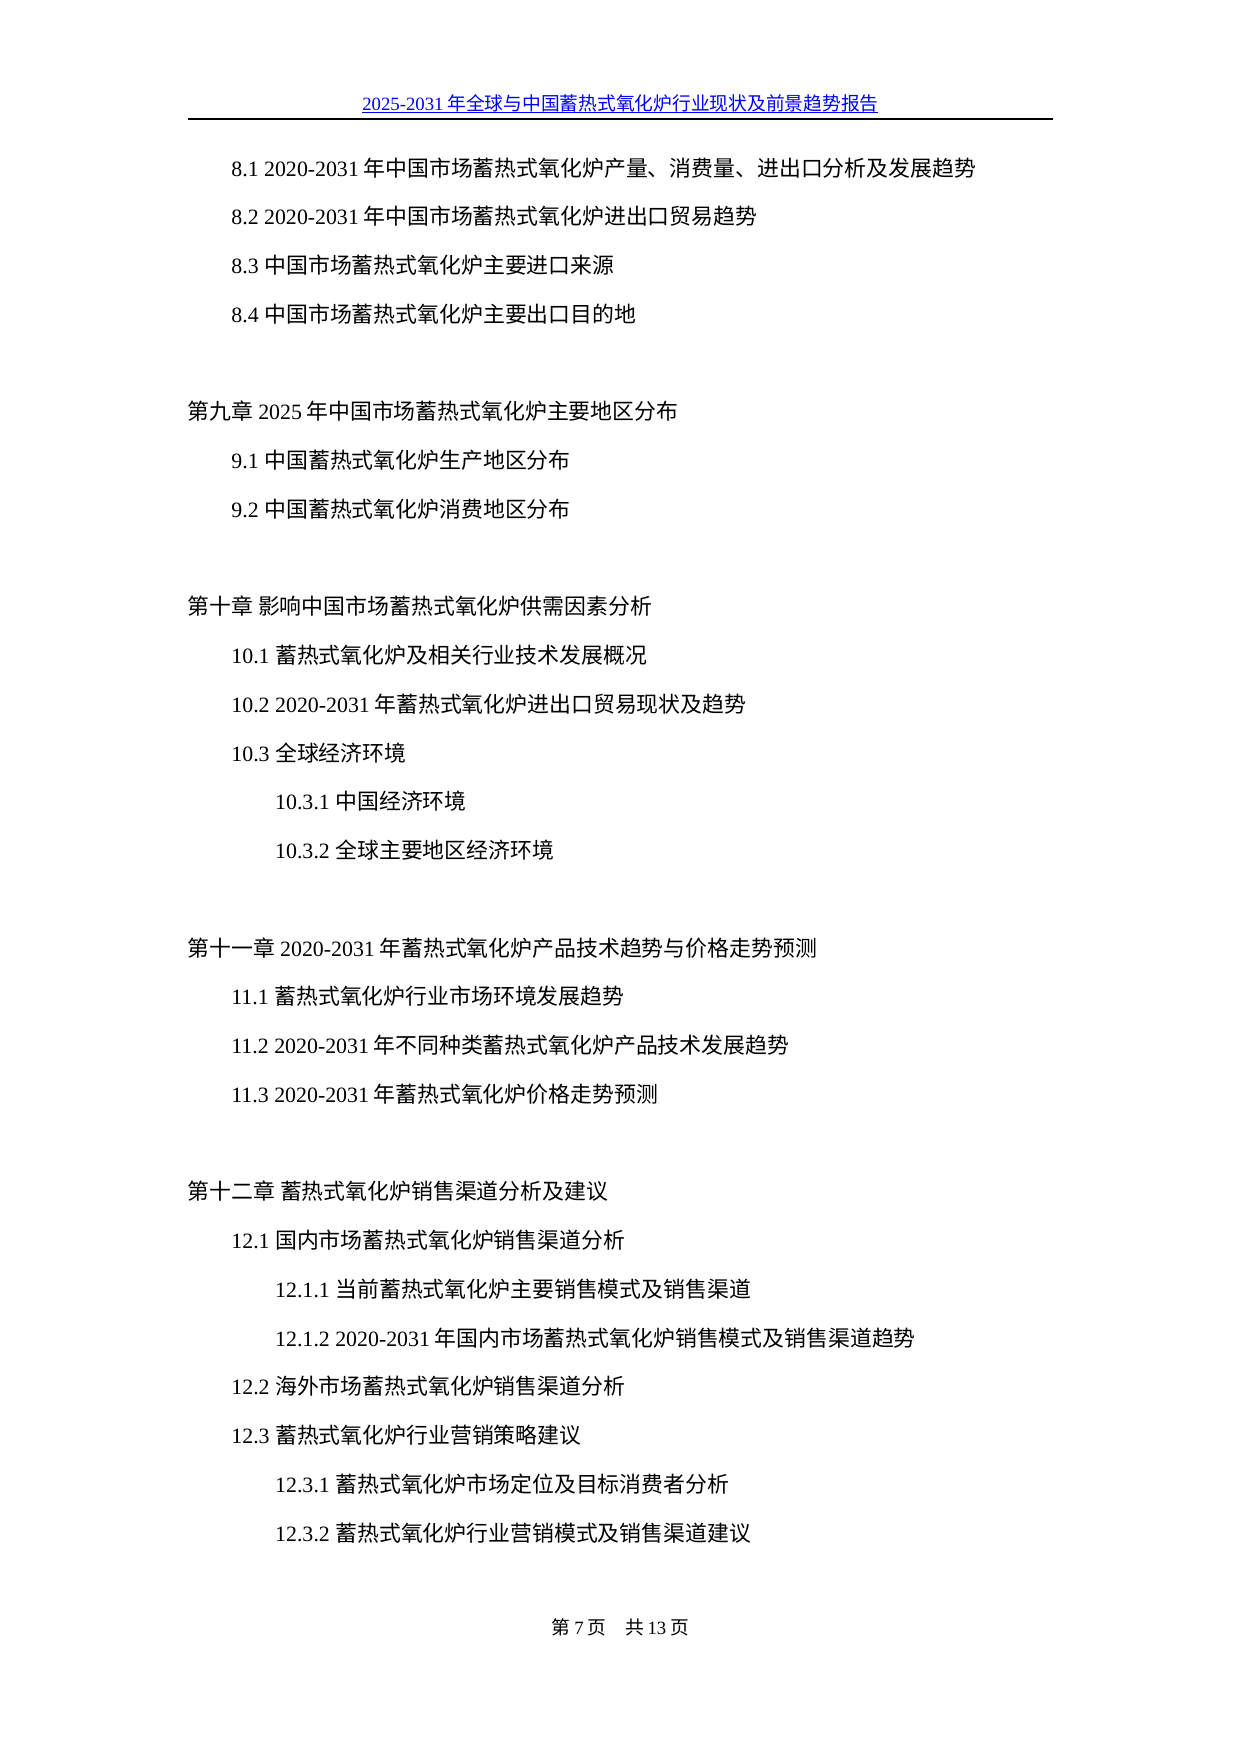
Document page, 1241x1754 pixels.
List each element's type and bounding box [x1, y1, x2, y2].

text [187, 150, 1053, 1548]
